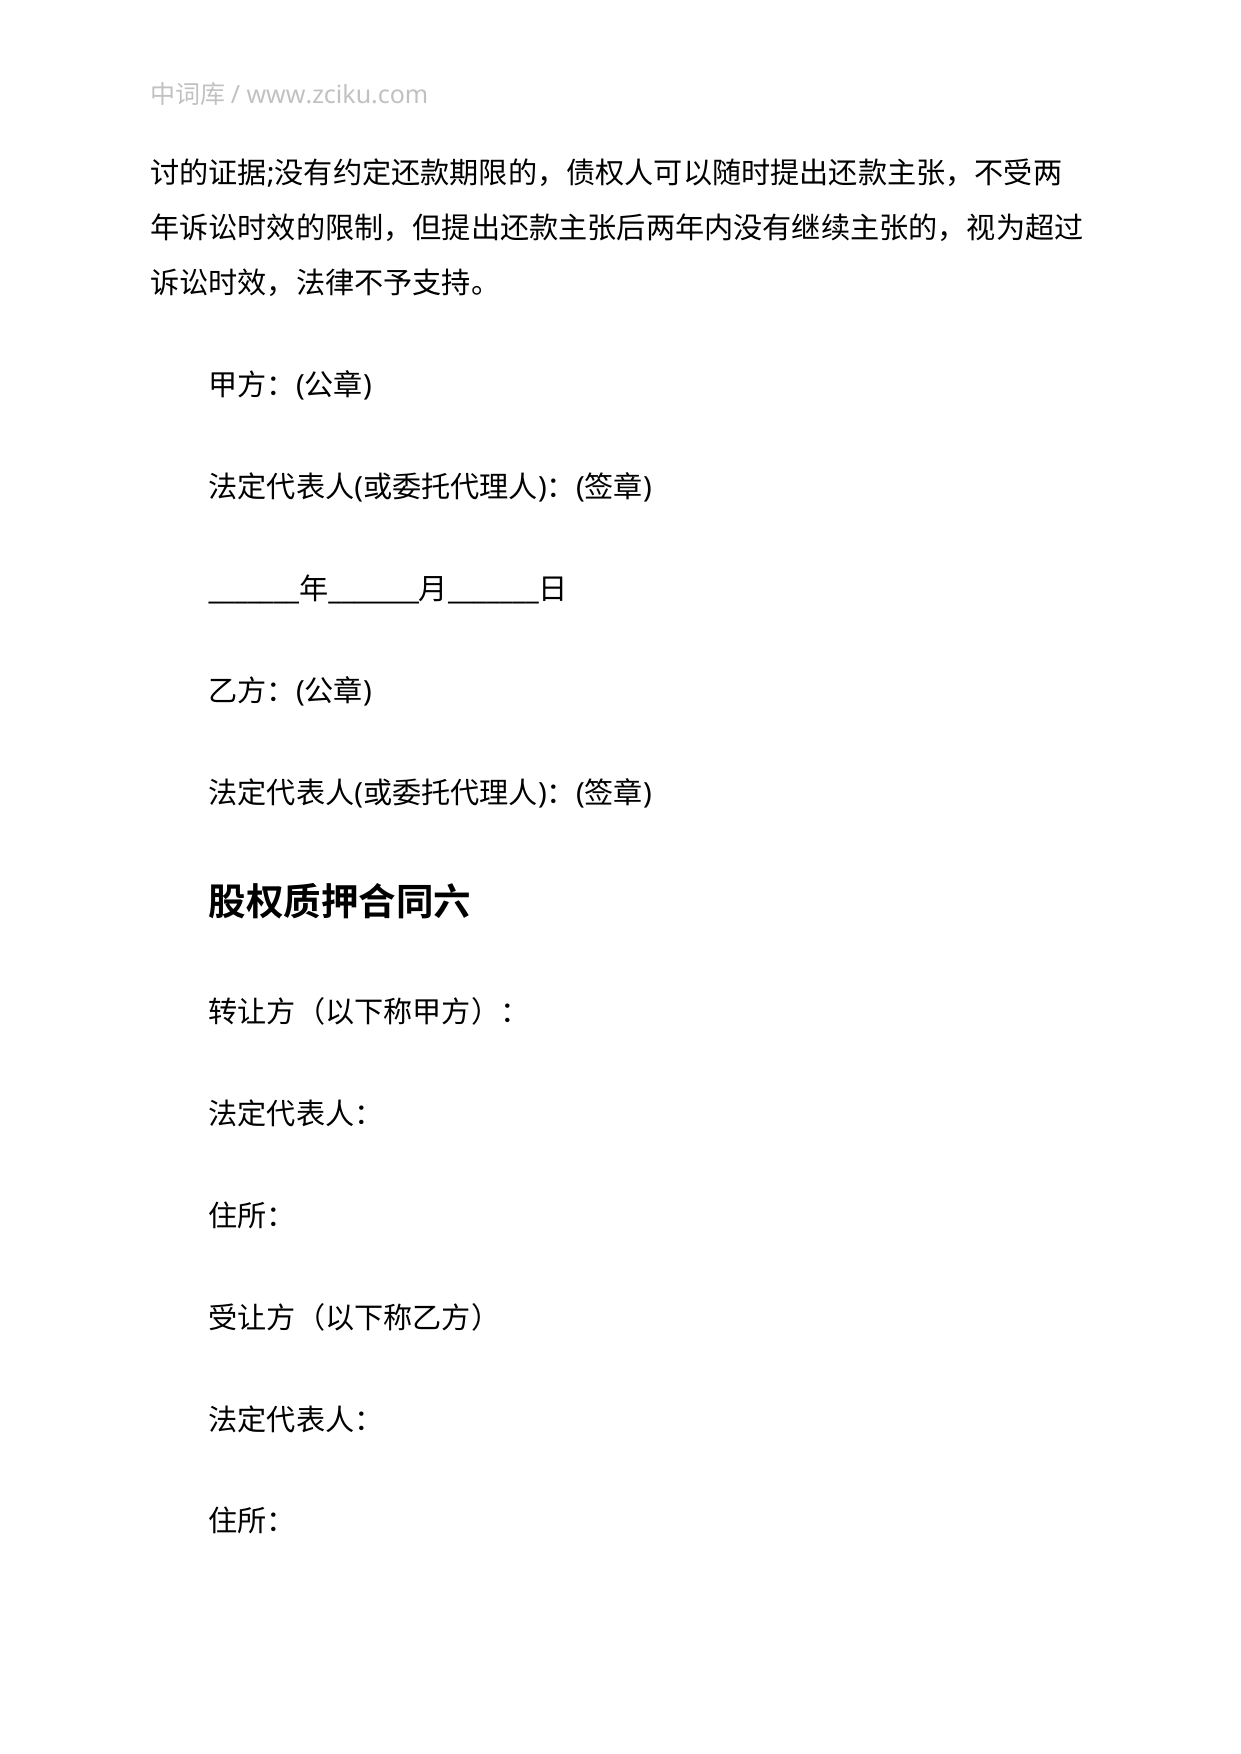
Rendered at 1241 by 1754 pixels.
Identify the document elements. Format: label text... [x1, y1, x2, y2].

text 法定代表人： [150, 1091, 1090, 1133]
text 住所： [150, 1192, 1090, 1235]
text 住所： [150, 1498, 1090, 1540]
text 转让方（以下称甲方）： [150, 989, 1090, 1031]
text 法定代表人(或委托代理人)：(签章) [150, 464, 1090, 506]
text _______年_______月_______日 [150, 566, 1090, 608]
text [150, 150, 1090, 302]
text 法定代表人(或委托代理人)：(签章) [150, 769, 1090, 812]
text 受让方（以下称乙方） [150, 1294, 1090, 1337]
text 法定代表人： [150, 1396, 1090, 1438]
text 乙方：(公章) [150, 668, 1090, 710]
text 甲方：(公章) [150, 362, 1090, 404]
text 股权质押合同六 [150, 872, 1090, 926]
